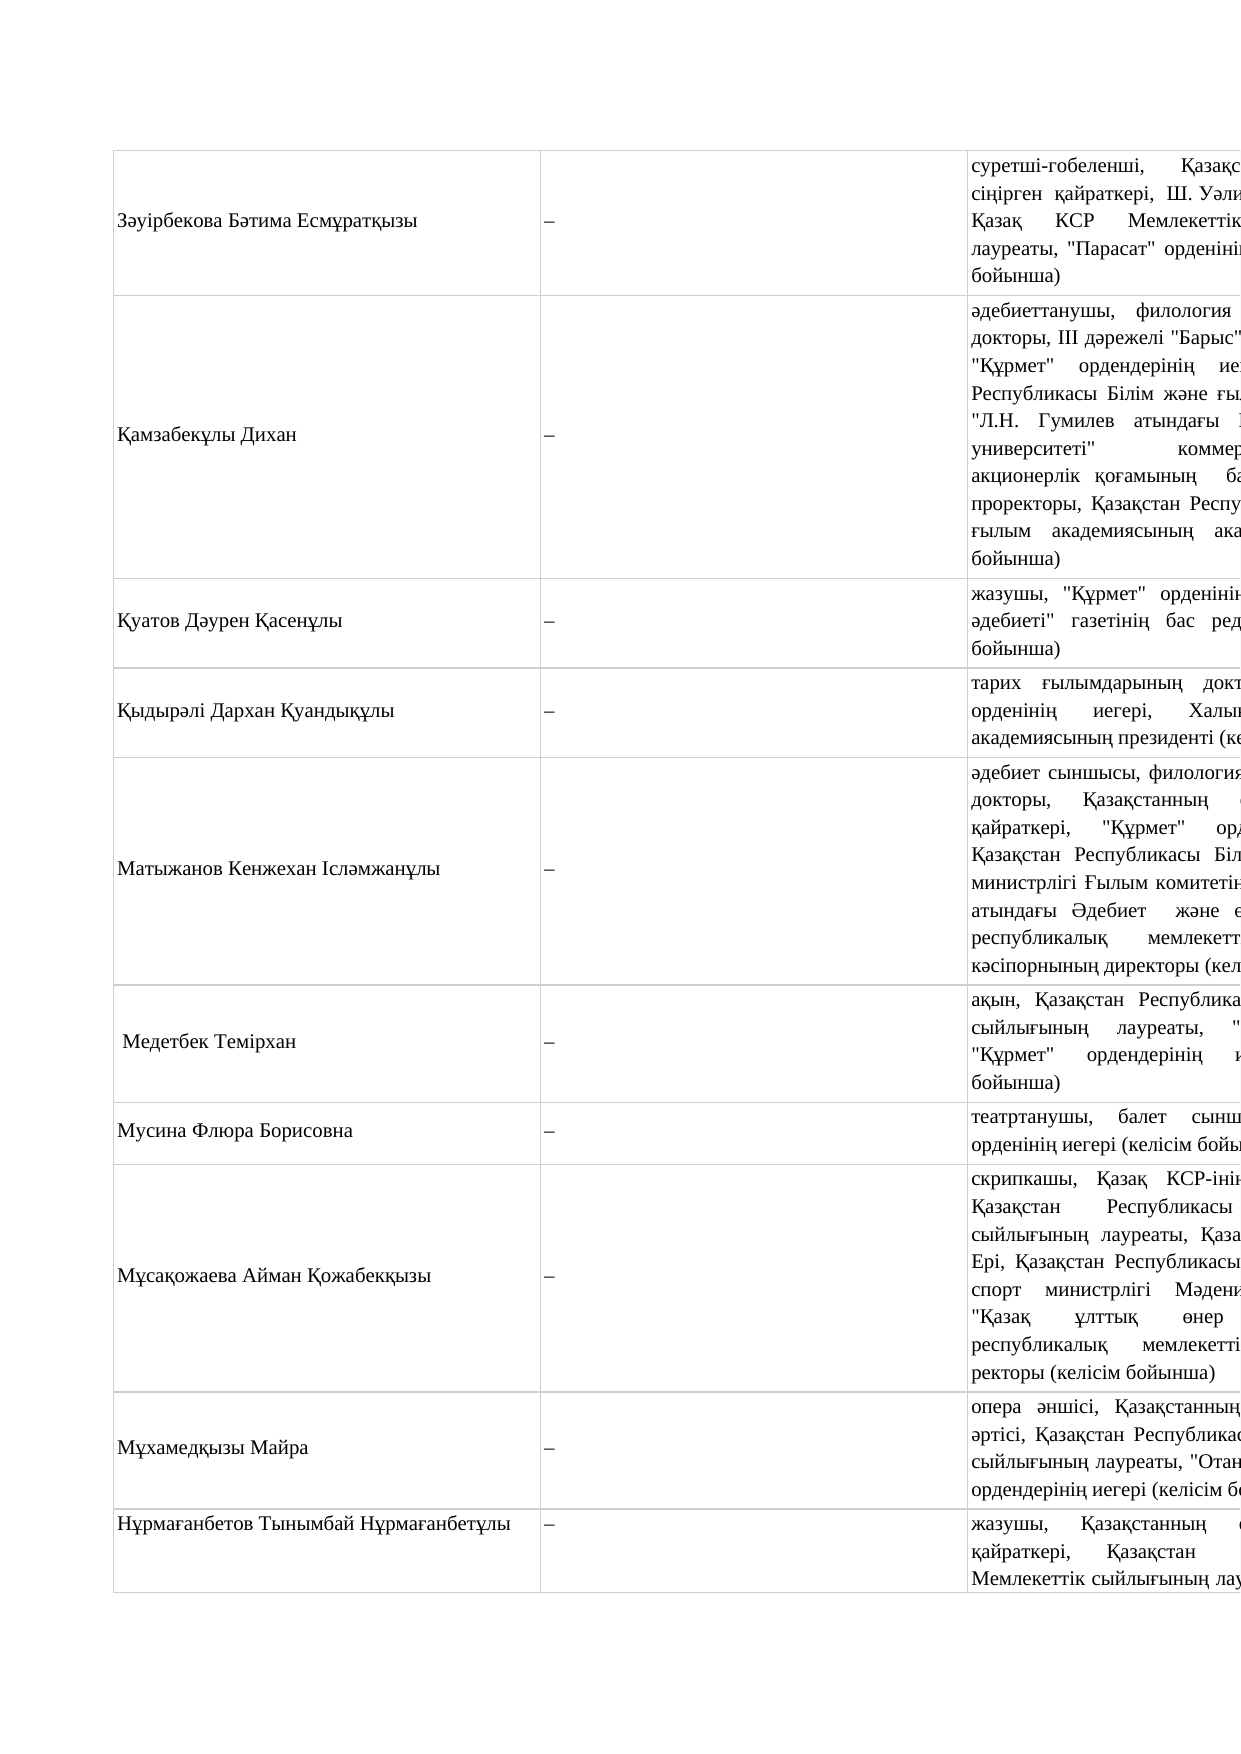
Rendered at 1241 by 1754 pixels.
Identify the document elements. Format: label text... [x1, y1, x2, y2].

table_cell тарих ғылымдарының докторы, "Парасат" орденінің иегері, Халықаралық түркі академиясының президенті (келісім бойынша) [968, 669, 1240, 757]
table_cell – [541, 1510, 967, 1592]
table_cell скрипкашы, Қазақ КСР-інің халық әртісі, Қазақстан Республикасы Мемлекеттік сыйлығының лауреаты, Қазақстанның Еңбек Ері, Қазақстан Республикасы Мәдениет және спорт министрлігі Мәдениет комитетінің "Қазақ ұлттық өнер университеті" республикалық мемлекеттік мекемесінің ректоры (келісім бойынша) [968, 1165, 1240, 1391]
table_cell Медетбек Темірхан [114, 986, 540, 1102]
table_cell Қыдырәлі Дархан Қуандықұлы [114, 669, 540, 757]
table_cell – [541, 151, 967, 295]
table_cell Қуатов Дәурен Қасенұлы [114, 579, 540, 667]
table_cell әдебиеттанушы, филология ғылымдарының докторы, ІІІ дәрежелі "Барыс", "Парасат" және "Құрмет" ордендерінің иегері, Қазақстан Республикасы Білім және ғылым министрлігі "Л.Н. Гумилев атындағы Еуразия ұлттық университеті" коммерциялық емес акционерлік қоғамының басқарма мүшесі-проректоры, Қазақстан Республикасы Ұлттық ғылым академиясының академигі (келісім бойынша) [968, 296, 1240, 578]
table_cell – [541, 579, 967, 667]
table_cell суретші-гобеленші, Қазақстанның еңбек сіңірген қайраткері, Ш. Уәлиханов атындағы Қазақ КСР Мемлекеттік сыйлығының лауреаты, "Парасат" орденінің иегері (келісім бойынша) [968, 151, 1240, 295]
table_cell – [541, 669, 967, 757]
table_cell опера әншісі, Қазақстанның еңбек сіңірген әртісі, Қазақстан Республикасы Мемлекеттік сыйлығының лауреаты, "Отан" және "Құрмет" ордендерінің иегері (келісім бойынша) [968, 1393, 1240, 1508]
table_cell Зәуірбекова Бәтима Есмұратқызы [114, 151, 540, 295]
table_cell – [541, 1103, 967, 1163]
table_cell әдебиет сыншысы, филология ғылымдарының докторы, Қазақстанның еңбек сіңірген қайраткері, "Құрмет" орденінің иегері, Қазақстан Республикасы Білім және ғылым министрлігі Ғылым комитетінің "М.О. Әуезов атындағы Әдебиет және өнер институты" республикалық мемлекеттік қазыналық кәсіпорнының директоры (келісім бойынша) [968, 758, 1240, 984]
table_cell – [541, 296, 967, 578]
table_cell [968, 1510, 1240, 1592]
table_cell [114, 1510, 540, 1592]
table_cell Мусина Флюра Борисовна [114, 1103, 540, 1163]
table_cell ақын, Қазақстан Республикасы Мемлекеттік сыйлығының лауреаты, "Парасат" және "Құрмет" ордендерінің иегері (келісім бойынша) [968, 986, 1240, 1102]
table_cell – [541, 1393, 967, 1508]
table_cell Матыжанов Кенжехан Ісләмжанұлы [114, 758, 540, 984]
table_cell Қамзабекұлы Дихан [114, 296, 540, 578]
table_cell – [541, 986, 967, 1102]
table_cell театртанушы, балет сыншысы, "Құрмет" орденінің иегері (келісім бойынша) [968, 1103, 1240, 1163]
table_cell – [541, 1165, 967, 1391]
table_cell жазушы, "Құрмет" орденінің иегері, "Қазақ әдебиеті" газетінің бас редакторы (келісім бойынша) [968, 579, 1240, 667]
table_cell – [541, 758, 967, 984]
table_cell Мұсақожаева Айман Қожабекқызы [114, 1165, 540, 1391]
table_cell Мұхамедқызы Майра [114, 1393, 540, 1508]
